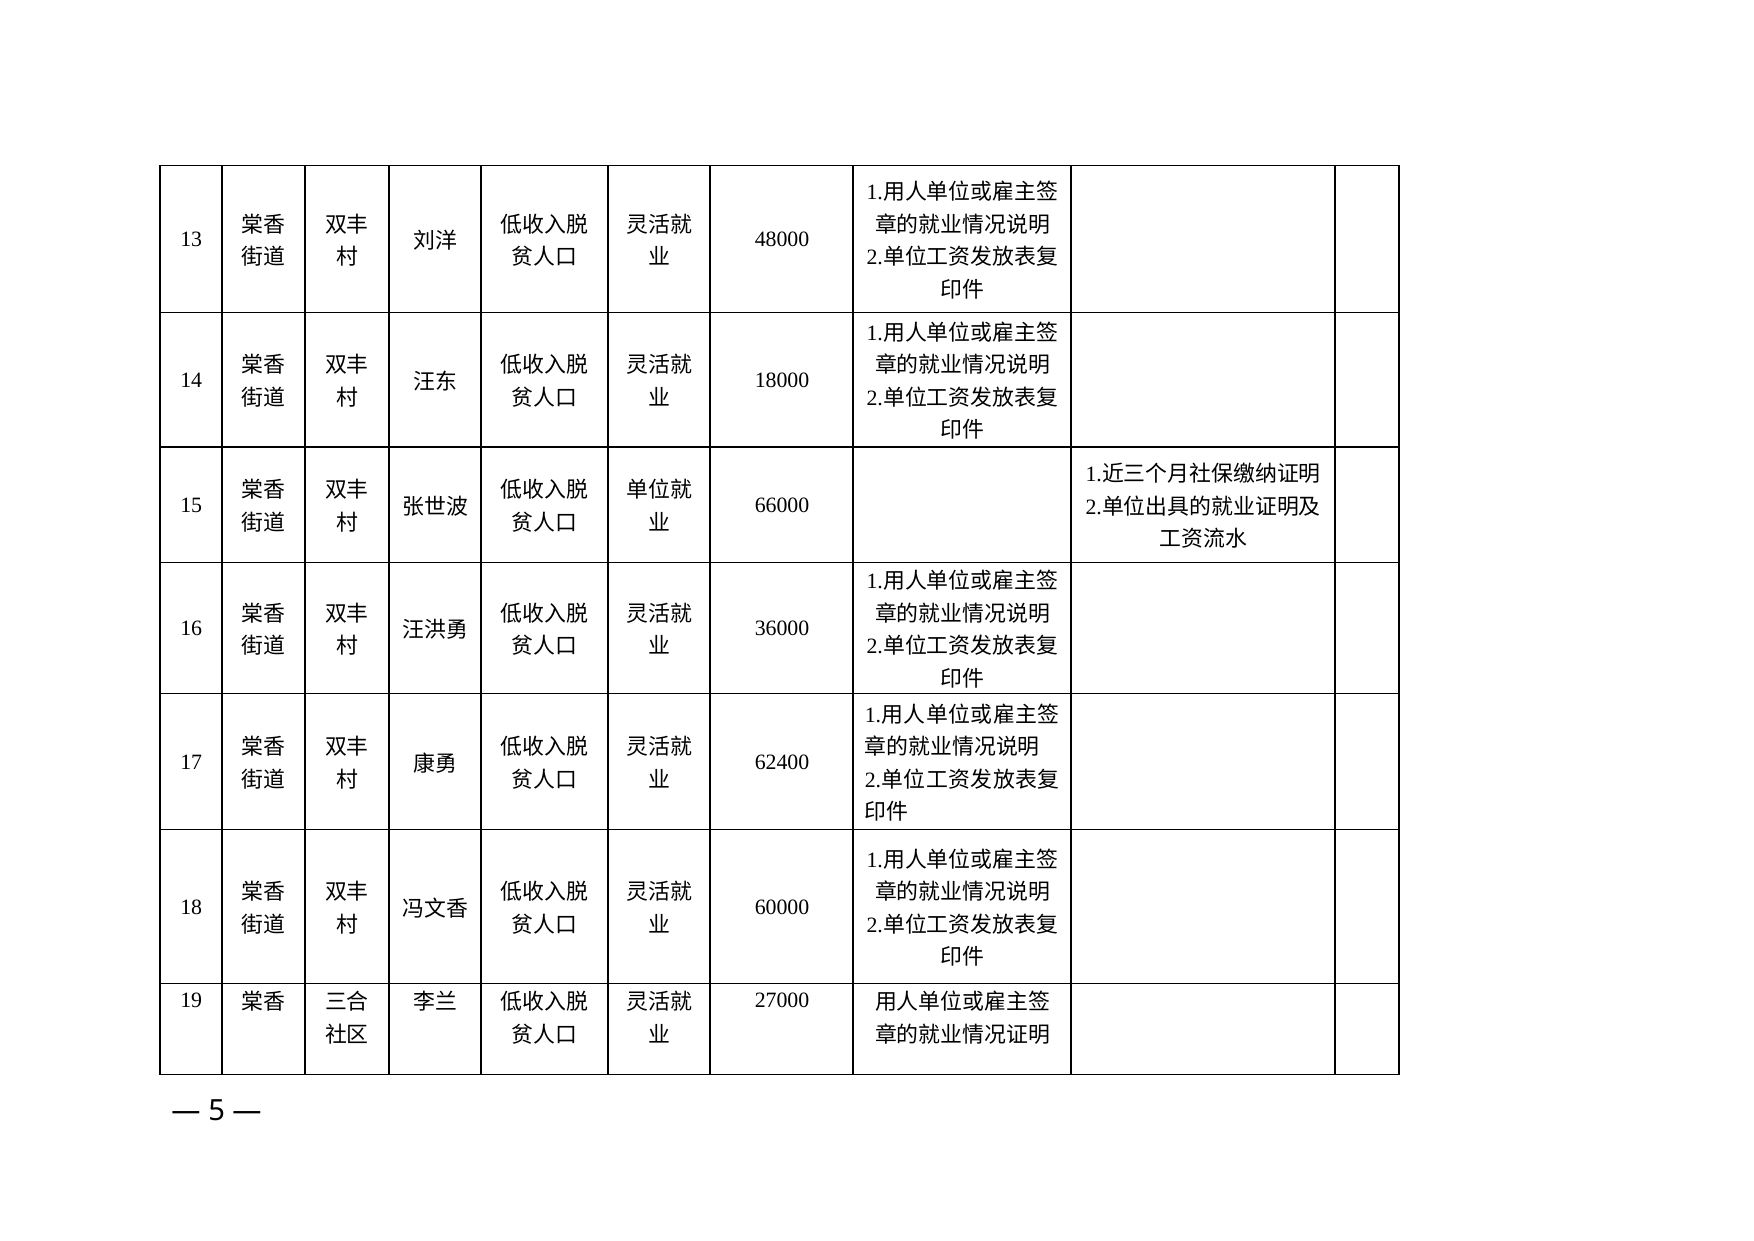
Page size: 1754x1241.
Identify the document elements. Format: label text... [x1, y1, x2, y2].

table_cell 棠香街道 [223, 563, 304, 693]
table_cell [1072, 830, 1334, 983]
table_cell 1.用人单位或雇主签章的就业情况说明 2.单位工资发放表复印件 [854, 830, 1070, 983]
table_cell [1336, 448, 1398, 562]
table_cell 18 [161, 830, 221, 983]
table_cell 27000 [711, 984, 852, 1074]
table_cell 双丰村 [306, 448, 388, 562]
table_cell 1.用人单位或雇主签章的就业情况说明 2.单位工资发放表复印件 [854, 694, 1070, 829]
table_cell 冯文香 [390, 830, 480, 983]
table_cell 李兰 [390, 984, 480, 1074]
table_cell 单位就业 [609, 448, 709, 562]
table_cell 14 [161, 313, 221, 446]
table_cell 1.用人单位或雇主签章的就业情况说明 2.单位工资发放表复印件 [854, 313, 1070, 446]
table_cell 13 [161, 166, 221, 312]
table_cell 低收入脱贫人口 [482, 166, 607, 312]
table_cell 三合社区 [306, 984, 388, 1074]
table_cell [1072, 984, 1334, 1074]
table_cell 36000 [711, 563, 852, 693]
table_cell 灵活就业 [609, 830, 709, 983]
table_cell [1072, 313, 1334, 446]
table_cell 康勇 [390, 694, 480, 829]
table_cell 1.近三个月社保缴纳证明 2.单位出具的就业证明及工资流水 [1072, 448, 1334, 562]
table_cell 18000 [711, 313, 852, 446]
table_cell [854, 448, 1070, 562]
table_cell 双丰村 [306, 563, 388, 693]
table_cell [1336, 984, 1398, 1074]
table_cell 低收入脱贫人口 [482, 563, 607, 693]
table_cell 19 [161, 984, 221, 1074]
table_cell 低收入脱贫人口 [482, 313, 607, 446]
table_cell [1336, 166, 1398, 312]
table_cell 双丰村 [306, 313, 388, 446]
table_cell 棠香街道 [223, 313, 304, 446]
table_cell 张世波 [390, 448, 480, 562]
table_cell [1336, 830, 1398, 983]
table_cell 低收入脱贫人口 [482, 694, 607, 829]
table_cell 汪洪勇 [390, 563, 480, 693]
table_cell [1072, 694, 1334, 829]
table_cell 16 [161, 563, 221, 693]
table_cell 灵活就业 [609, 166, 709, 312]
table_cell 1.用人单位或雇主签章的就业情况说明 2.单位工资发放表复印件 [854, 563, 1070, 693]
table_cell 17 [161, 694, 221, 829]
table_cell 60000 [711, 830, 852, 983]
table_cell 灵活就业 [609, 313, 709, 446]
table_cell 66000 [711, 448, 852, 562]
table_cell 汪东 [390, 313, 480, 446]
table_cell 低收入脱贫人口 [482, 448, 607, 562]
table_cell 棠香 街道 [223, 984, 304, 1074]
table_cell 62400 [711, 694, 852, 829]
table_cell 低收入脱贫人口 [482, 830, 607, 983]
table_cell 15 [161, 448, 221, 562]
table_cell 棠香街道 [223, 694, 304, 829]
table_cell 灵活就业 [609, 984, 709, 1074]
table_cell [1336, 694, 1398, 829]
table_cell 棠香街道 [223, 830, 304, 983]
table_cell 双丰村 [306, 694, 388, 829]
table_cell [1072, 563, 1334, 693]
table_cell [1336, 563, 1398, 693]
table_cell 48000 [711, 166, 852, 312]
table_cell 棠香街道 [223, 166, 304, 312]
table_cell 双丰村 [306, 830, 388, 983]
table_cell 灵活就业 [609, 694, 709, 829]
table_cell [1072, 166, 1334, 312]
table_cell [1336, 313, 1398, 446]
table_cell 棠香街道 [223, 448, 304, 562]
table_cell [854, 166, 1070, 312]
table_cell 用人单位或雇主签章的就业情况证明 [854, 984, 1070, 1074]
table_cell 低收入脱贫人口 [482, 984, 607, 1074]
table_cell 刘洋 [390, 166, 480, 312]
table_cell 双丰村 [306, 166, 388, 312]
table_cell 灵活就业 [609, 563, 709, 693]
